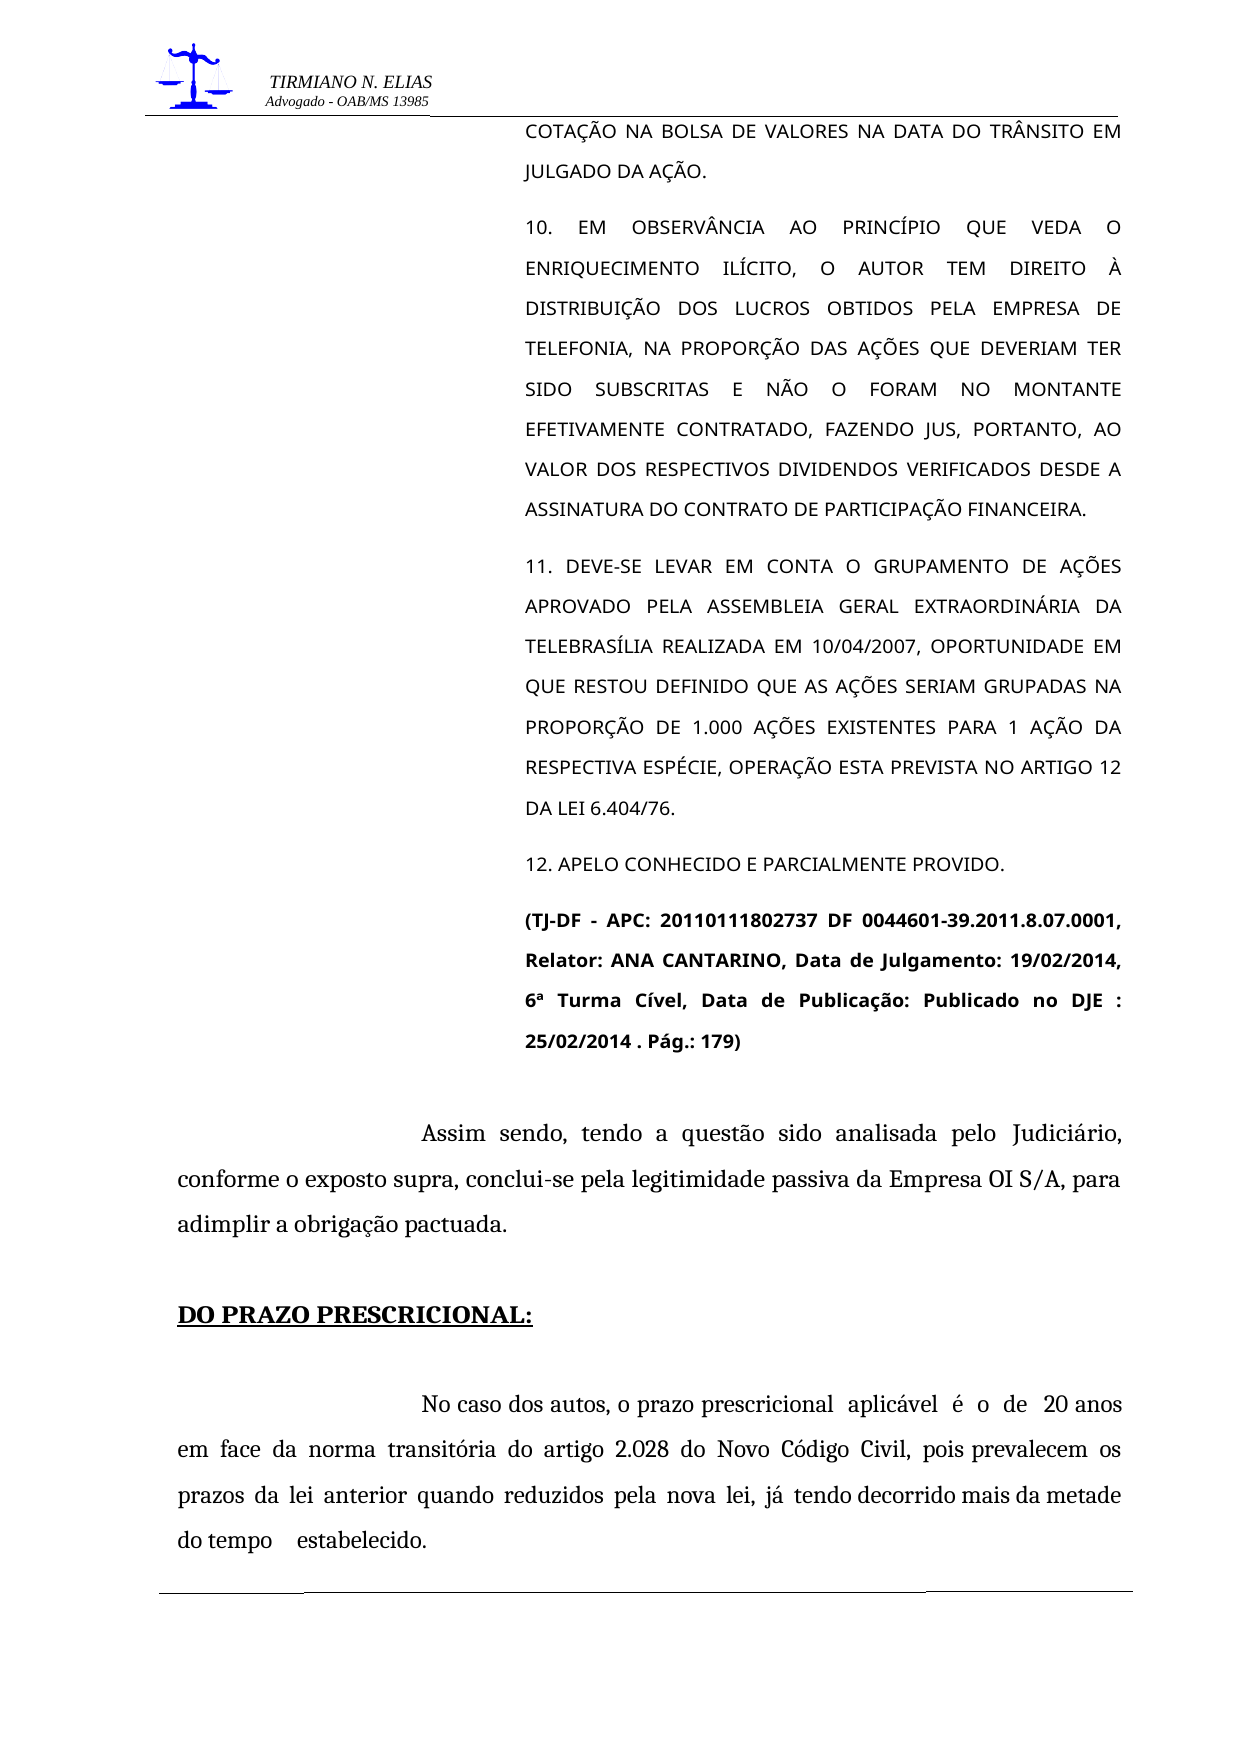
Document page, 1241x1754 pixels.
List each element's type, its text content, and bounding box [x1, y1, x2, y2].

text 12. APELO CONHECIDO E PARCIALMENTE PROVIDO. [525, 851, 1122, 876]
text 10. EM OBSERVÂNCIA AO PRINCÍPIO QUE VEDA O ENRIQUECIMENTO ILÍCITO, O AUTOR TEM DIREITO À DISTRIBUIÇÃO DOS LUCROS OBTIDOS PELA EMPRESA DE TELEFONIA, NA PROPORÇÃO DAS AÇÕES QUE DEVERIAM TER SIDO SUBSCRITAS E NÃO O FORAM NO MONTANTE EFETIVAMENTE CONTRATADO, FAZENDO JUS, PORTANTO, AO VALOR DOS RESPECTIVOS DIVIDENDOS VERIFICADOS DESDE A ASSINATURA DO CONTRATO DE PARTICIPAÇÃO FINANCEIRA. [525, 214, 1122, 522]
text DO PRAZO PRESCRICIONAL: [177, 1301, 1219, 1329]
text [525, 118, 1122, 184]
text No caso dos autos, o prazo prescricional aplicável é o de 20 anos em face da norma transitória do artigo 2.028 do Novo Código Civil, pois prevalecem os prazos da lei anterior quando reduzidos pela nova lei, já tendo decorrido mais da metade do tempo estabelecido. [177, 1390, 1122, 1555]
text Assim sendo, tendo a questão sido analisada pelo Judiciário, conforme o exposto supra, conclui-se pela legitimidade passiva da Empresa OI S/A, para adimplir a obrigação pactuada. [177, 1119, 1122, 1239]
text 11. DEVE-SE LEVAR EM CONTA O GRUPAMENTO DE AÇÕES APROVADO PELA ASSEMBLEIA GERAL EXTRAORDINÁRIA DA TELEBRASÍLIA REALIZADA EM 10/04/2007, OPORTUNIDADE EM QUE RESTOU DEFINIDO QUE AS AÇÕES SERIAM GRUPADAS NA PROPORÇÃO DE 1.000 AÇÕES EXISTENTES PARA 1 AÇÃO DA RESPECTIVA ESPÉCIE, OPERAÇÃO ESTA PREVISTA NO ARTIGO 12 DA LEI 6.404/76. [525, 553, 1122, 820]
text (TJ-DF - APC: 20110111802737 DF 0044601-39.2011.8.07.0001, Relator: ANA CANTARINO, Data de Julgamento: 19/02/2014, 6ª Turma Cível, Data de Publicação: Publicado no DJE : 25/02/2014 . Pág.: 179) [525, 907, 1122, 1053]
